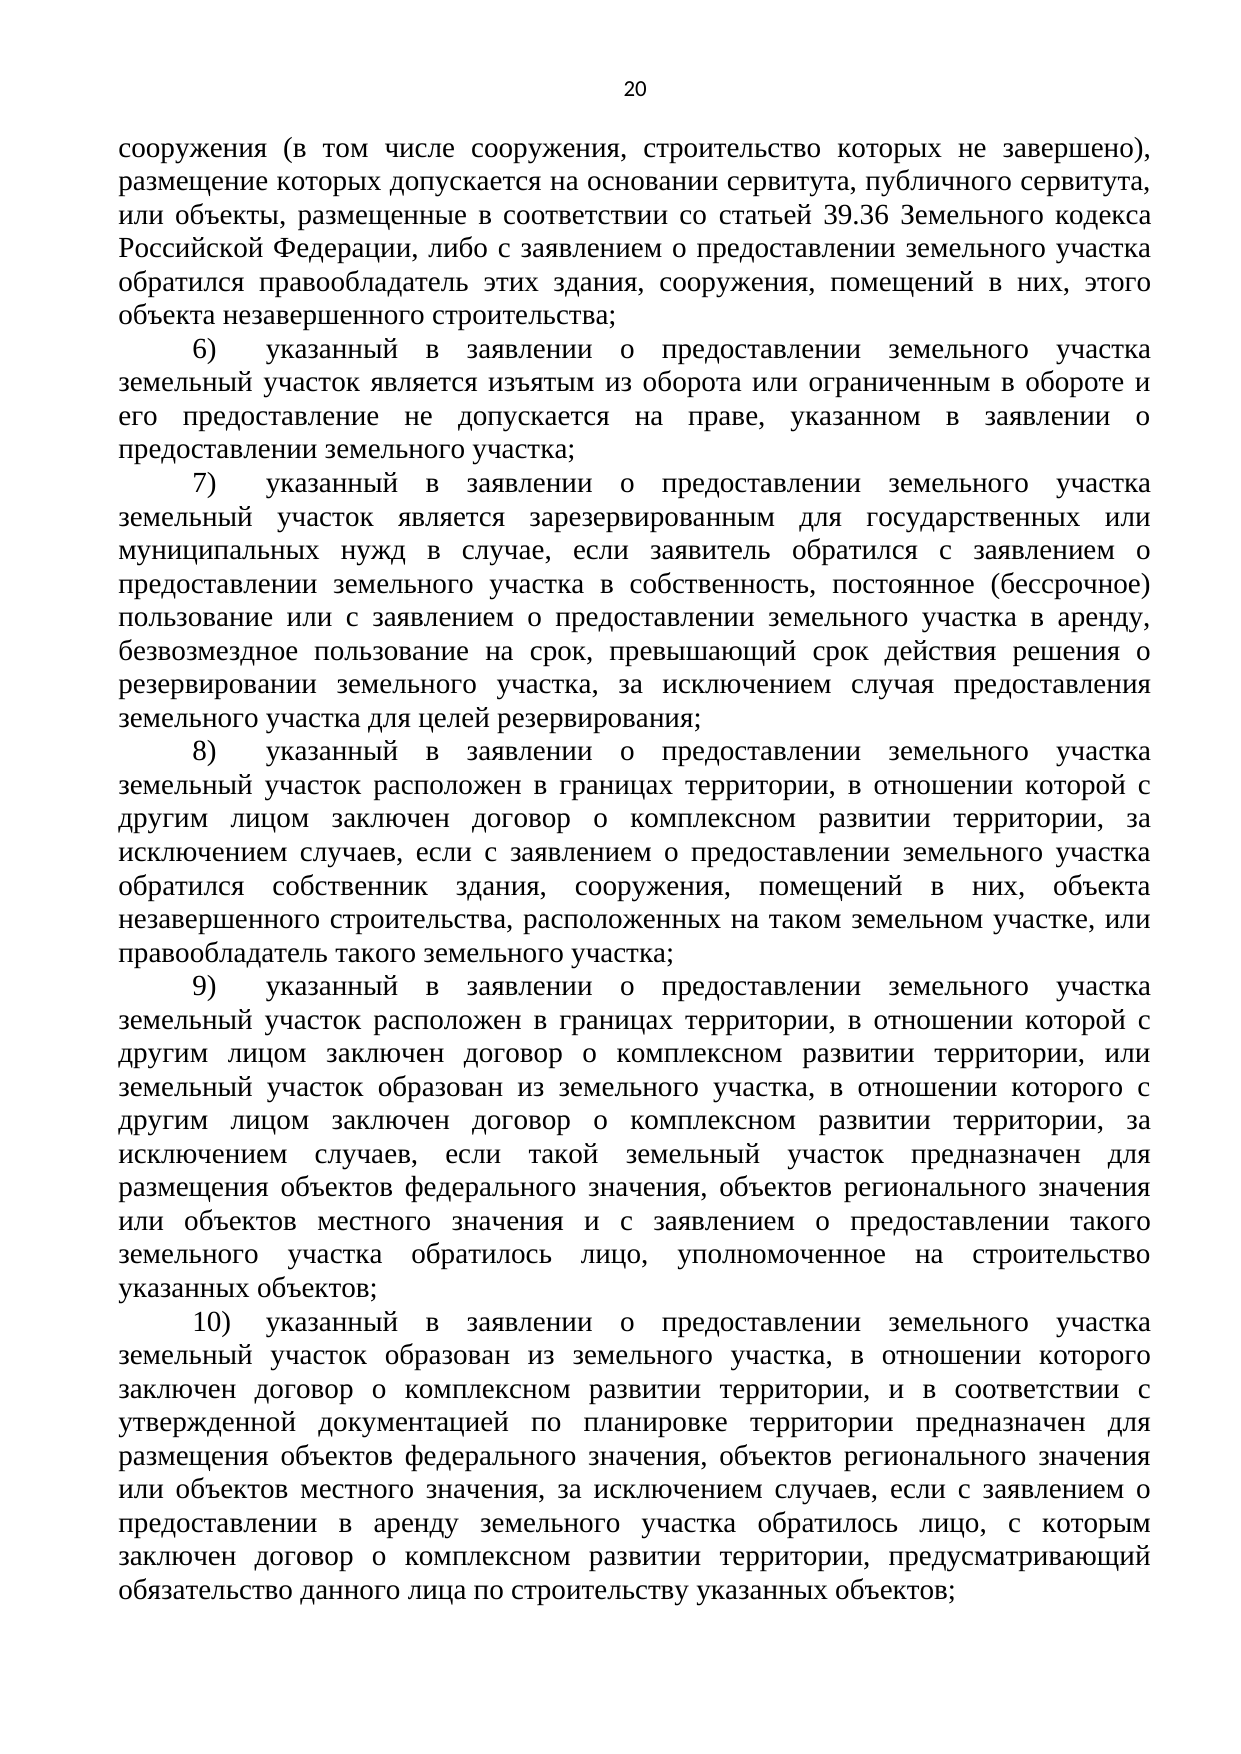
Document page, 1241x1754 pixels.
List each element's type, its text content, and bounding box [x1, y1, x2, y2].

list указанный в заявлении о предоставлении земельного участка земельный участок расположен в границах территории, в отношении которой с другим лицом заключен договор о комплексном развитии территории, или земельный участок образован из земельного участка, в отношении которого с другим лицом заключен договор о комплексном развитии территории, за исключением случаев, если такой земельный участок предназначен для размещения объектов федерального значения, объектов регионального значения или объектов местного значения и с заявлением о предоставлении такого земельного участка обратилось лицо, уполномоченное на строительство указанных объектов; [118, 968, 1152, 1304]
list указанный в заявлении о предоставлении земельного участка земельный участок является зарезервированным для государственных или муниципальных нужд в случае, если заявитель обратился с заявлением о предоставлении земельного участка в собственность, постоянное (бессрочное) пользование или с заявлением о предоставлении земельного участка в аренду, безвозмездное пользование на срок, превышающий срок действия решения о резервировании земельного участка, за исключением случая предоставления земельного участка для целей резервирования; [118, 465, 1152, 733]
list указанный в заявлении о предоставлении земельного участка земельный участок является изъятым из оборота или ограниченным в обороте и его предоставление не допускается на праве, указанном в заявлении о предоставлении земельного участка; [118, 331, 1152, 465]
list указанный в заявлении о предоставлении земельного участка земельный участок образован из земельного участка, в отношении которого заключен договор о комплексном развитии территории, и в соответствии с утвержденной документацией по планировке территории предназначен для размещения объектов федерального значения, объектов регионального значения или объектов местного значения, за исключением случаев, если с заявлением о предоставлении в аренду земельного участка обратилось лицо, с которым заключен договор о комплексном развитии территории, предусматривающий обязательство данного лица по строительству указанных объектов; [118, 1304, 1152, 1606]
list указанный в заявлении о предоставлении земельного участка земельный участок расположен в границах территории, в отношении которой с другим лицом заключен договор о комплексном развитии территории, за исключением случаев, если с заявлением о предоставлении земельного участка обратился собственник здания, сооружения, помещений в них, объекта незавершенного строительства, расположенных на таком земельном участке, или правообладатель такого земельного участка; [118, 733, 1152, 968]
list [118, 130, 1152, 331]
